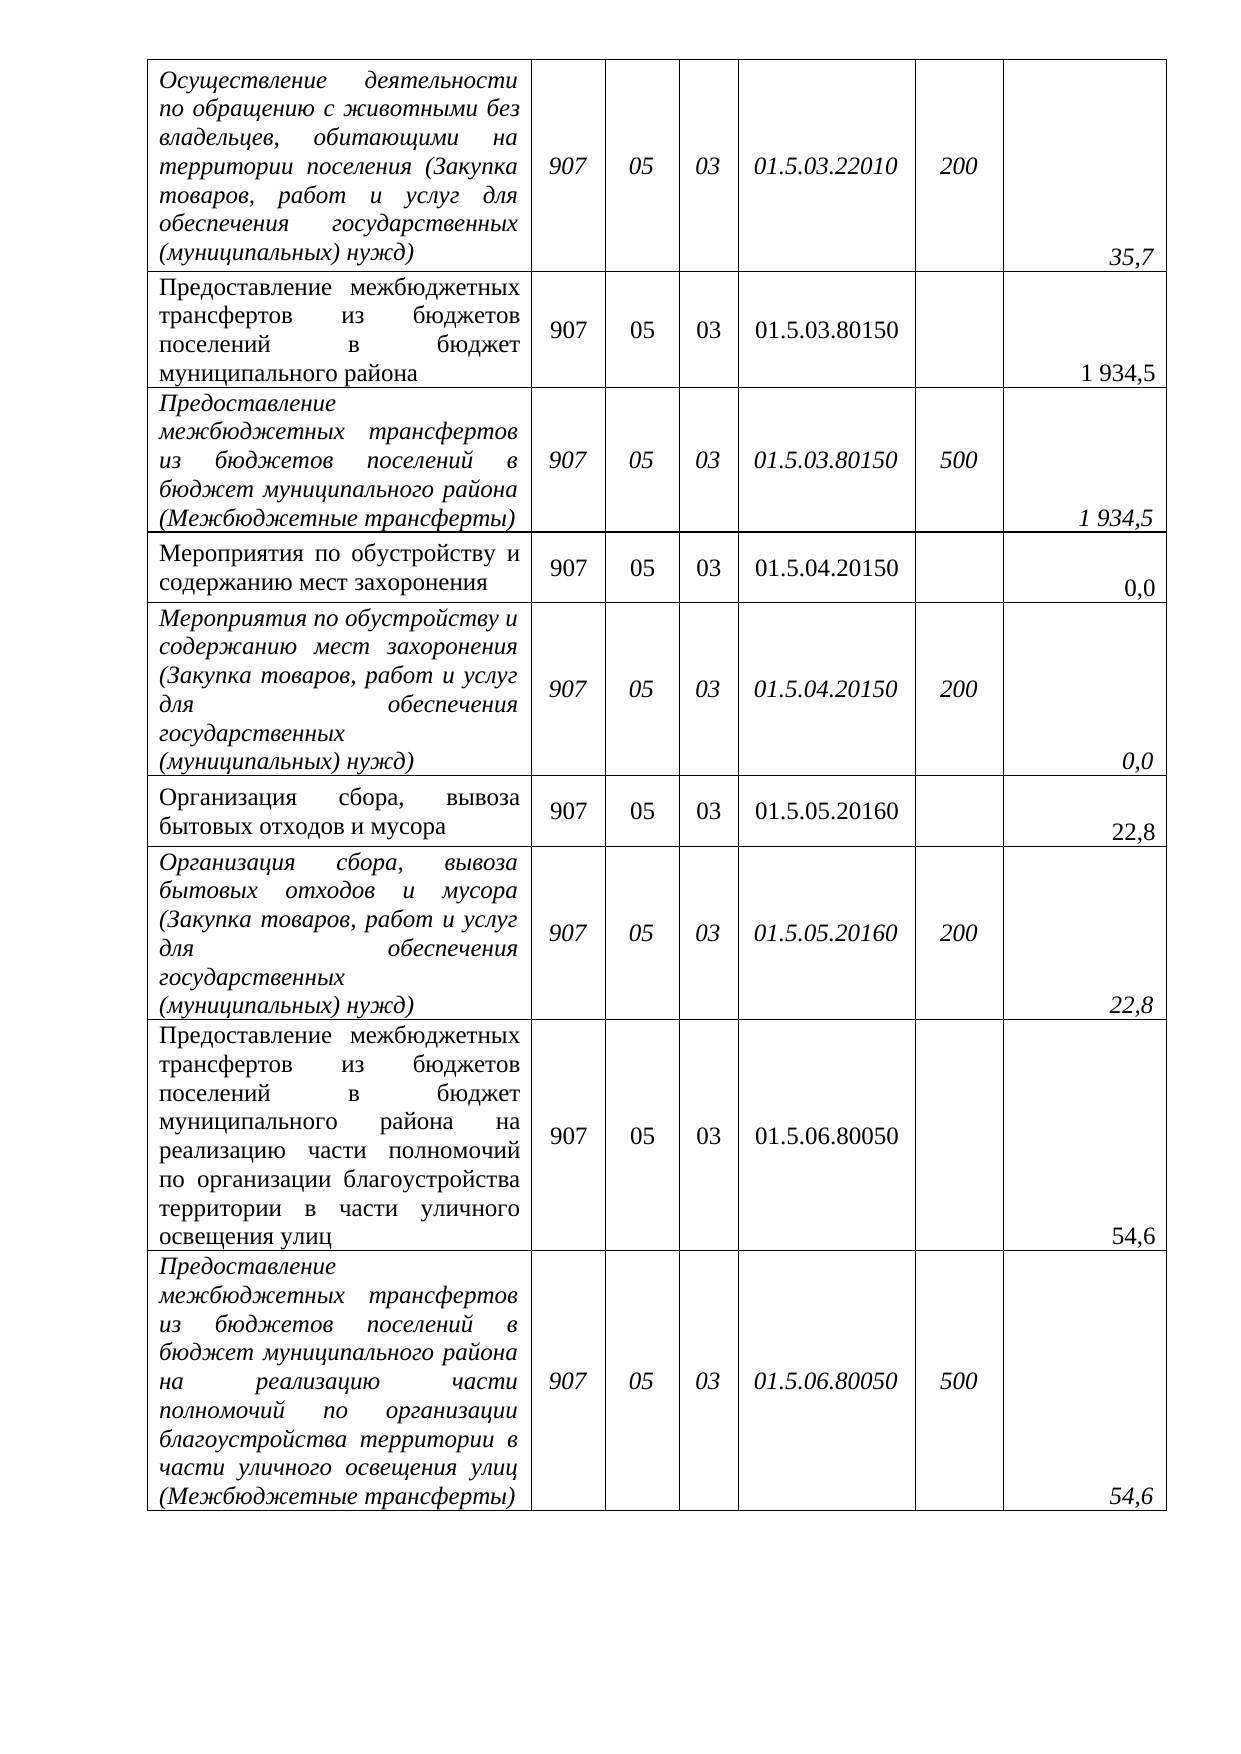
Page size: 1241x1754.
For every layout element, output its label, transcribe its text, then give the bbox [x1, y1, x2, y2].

table_cell 03 [680, 1251, 738, 1510]
table_cell 01.5.04.20150 [739, 533, 915, 602]
table_cell 05 [606, 60, 679, 271]
table_cell 05 [606, 388, 679, 531]
table_cell 03 [680, 272, 738, 387]
table_cell 05 [606, 1020, 679, 1250]
table_cell 05 [606, 1251, 679, 1510]
table_cell 01.5.04.20150 [739, 603, 915, 775]
table_cell 907 [532, 847, 605, 1019]
table_cell 907 [532, 272, 605, 387]
table_cell 200 [916, 603, 1003, 775]
table_cell 907 [532, 603, 605, 775]
table_cell 200 [916, 60, 1003, 271]
table_cell 0,0 [1004, 533, 1166, 602]
table_cell 54,6 [1004, 1251, 1166, 1510]
table_cell 05 [606, 847, 679, 1019]
table_cell Организация сбора, вывоза бытовых отходов и мусора [148, 776, 531, 846]
table_cell 05 [606, 776, 679, 846]
table_cell [916, 1020, 1003, 1250]
table_cell Осуществление деятельности по обращению с животными без владельцев, обитающими на территории поселения (Закупка товаров, работ и услуг для обеспечения государственных (муниципальных) нужд) [148, 60, 531, 271]
table_cell 907 [532, 1251, 605, 1510]
table_cell 01.5.03.22010 [739, 60, 915, 271]
table_cell 05 [606, 603, 679, 775]
table_cell 03 [680, 533, 738, 602]
table_cell 01.5.06.80050 [739, 1251, 915, 1510]
table_cell [916, 776, 1003, 846]
table_cell 03 [680, 776, 738, 846]
table_cell 01.5.05.20160 [739, 776, 915, 846]
table_cell Предоставление межбюджетных трансфертов из бюджетов поселений в бюджет муниципального района (Межбюджетные трансферты) [148, 388, 531, 531]
table_cell Предоставление межбюджетных трансфертов из бюджетов поселений в бюджет муниципального района на реализацию части полномочий по организации благоустройства территории в части уличного освещения улиц (Межбюджетные трансферты) [148, 1251, 531, 1510]
table_cell Организация сбора, вывоза бытовых отходов и мусора (Закупка товаров, работ и услуг для обеспечения государственных (муниципальных) нужд) [148, 847, 531, 1019]
table_cell [916, 533, 1003, 602]
table_cell 907 [532, 533, 605, 602]
table_cell 22,8 [1004, 776, 1166, 846]
table_cell 35,7 [1004, 60, 1166, 271]
table_cell Мероприятия по обустройству и содержанию мест захоронения (Закупка товаров, работ и услуг для обеспечения государственных (муниципальных) нужд) [148, 603, 531, 775]
table_cell 907 [532, 776, 605, 846]
table_cell 01.5.05.20160 [739, 847, 915, 1019]
table_cell 0,0 [1004, 603, 1166, 775]
table_cell 03 [680, 60, 738, 271]
table_cell 1 934,5 [1004, 388, 1166, 531]
table_cell Мероприятия по обустройству и содержанию мест захоронения [148, 533, 531, 602]
table_cell 05 [606, 533, 679, 602]
table_cell 1 934,5 [1004, 272, 1166, 387]
table_cell 01.5.06.80050 [739, 1020, 915, 1250]
table_cell 03 [680, 603, 738, 775]
table_cell 03 [680, 388, 738, 531]
table_cell 500 [916, 388, 1003, 531]
table_cell 01.5.03.80150 [739, 272, 915, 387]
table_cell 907 [532, 388, 605, 531]
table_cell 907 [532, 60, 605, 271]
table_cell 03 [680, 847, 738, 1019]
table_cell 500 [916, 1251, 1003, 1510]
table_cell Предоставление межбюджетных трансфертов из бюджетов поселений в бюджет муниципального района [148, 272, 531, 387]
table_cell Предоставление межбюджетных трансфертов из бюджетов поселений в бюджет муниципального района на реализацию части полномочий по организации благоустройства территории в части уличного освещения улиц [148, 1020, 531, 1250]
table_cell 03 [680, 1020, 738, 1250]
table_cell 907 [532, 1020, 605, 1250]
table_cell 01.5.03.80150 [739, 388, 915, 531]
table_cell 22,8 [1004, 847, 1166, 1019]
table_cell [916, 272, 1003, 387]
table_cell 05 [606, 272, 679, 387]
table_cell 54,6 [1004, 1020, 1166, 1250]
table_cell 200 [916, 847, 1003, 1019]
